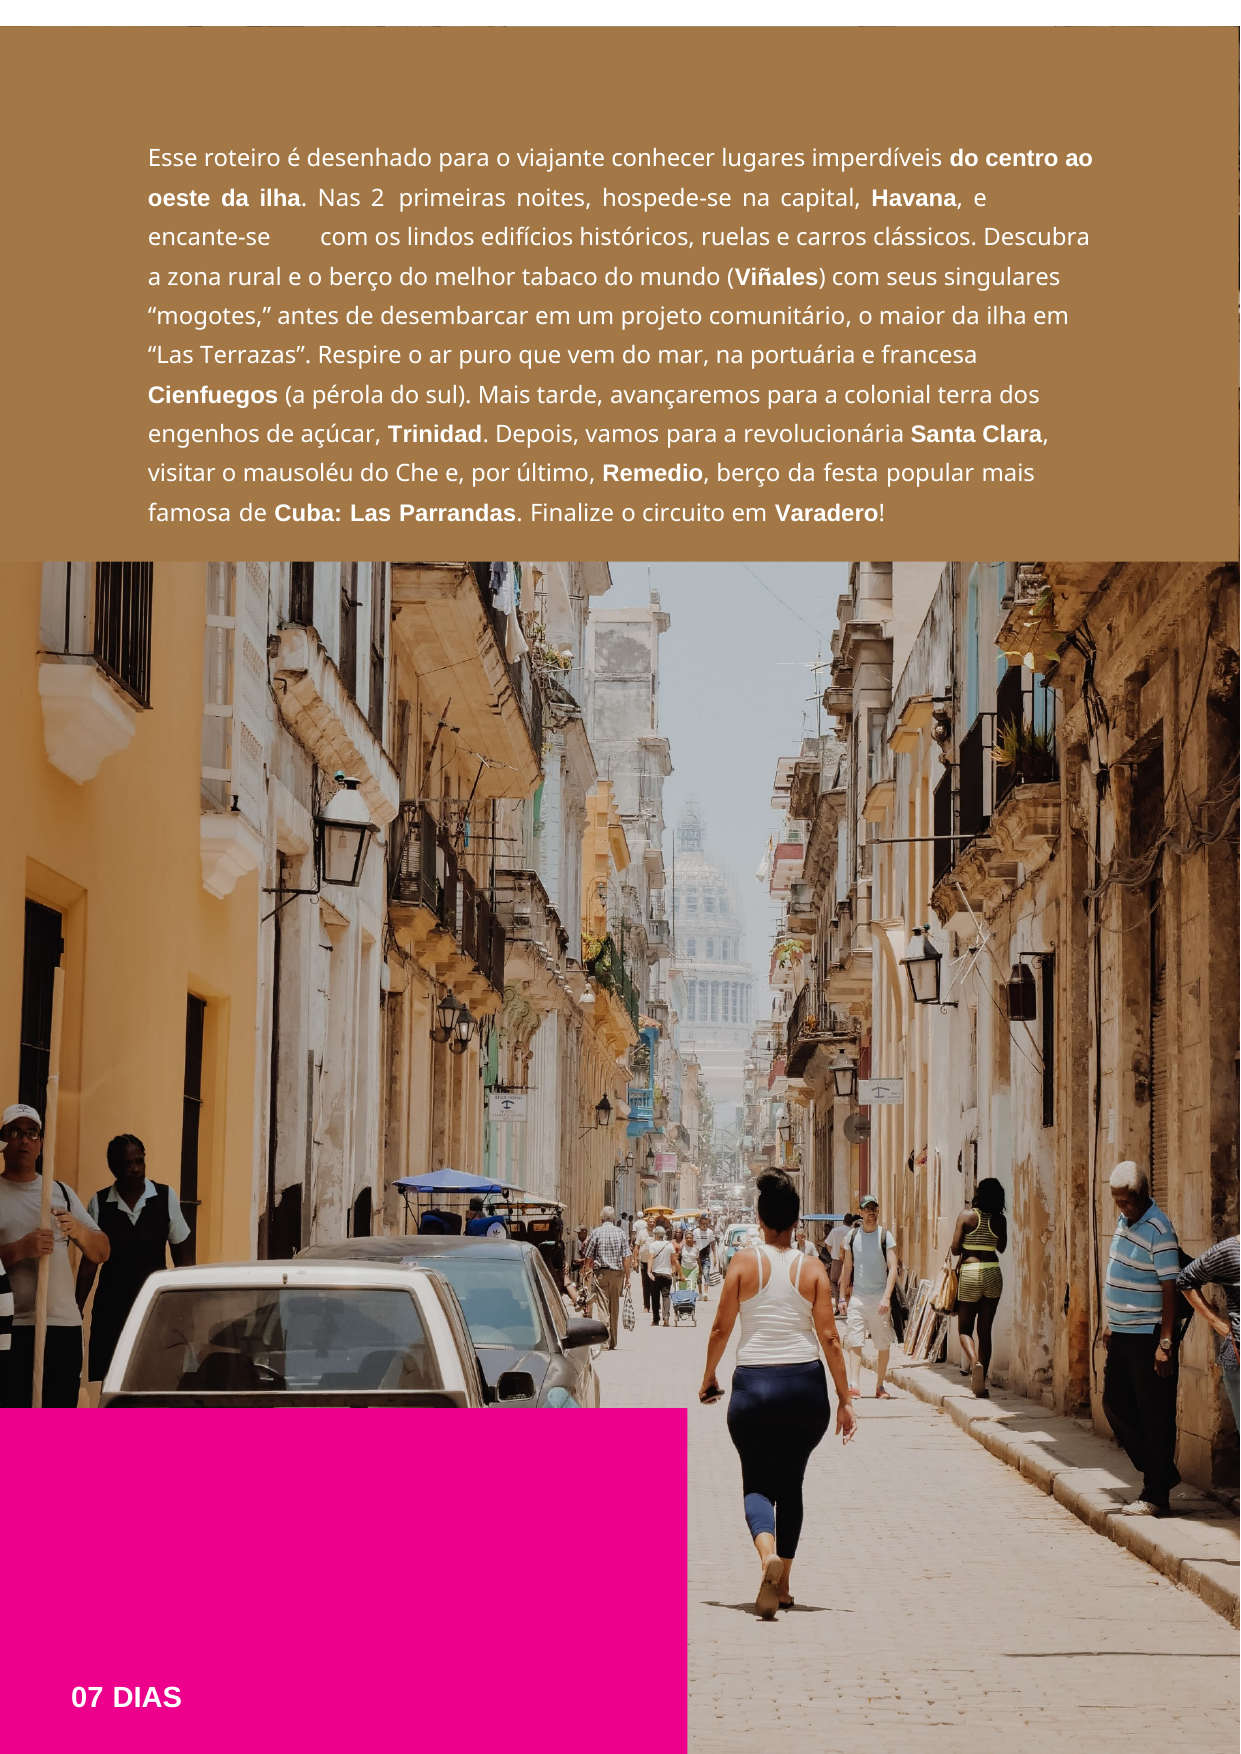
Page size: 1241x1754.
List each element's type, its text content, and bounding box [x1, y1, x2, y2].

text 07 DIAS [71, 1680, 1105, 1713]
text Esse roteiro é desenhado para o viajante conhecer lugares imperdíveis do centro ao oeste da ilha. Nas 2 primeiras noites, hospede-se na capital, Havana, e encante-se com os lindos edifícios históricos, ruelas e carros clássicos. Descubra a zona rural e o berço do melhor tabaco do mundo (Viñales) com seus singulares “mogotes,” antes de desembarcar em um projeto comunitário, o maior da ilha em “Las Terrazas”. Respire o ar puro que vem do mar, na portuária e francesa Cienfuegos (a pérola do sul). Mais tarde, avançaremos para a colonial terra dos engenhos de açúcar, Trinidad. Depois, vamos para a revolucionária Santa Clara, visitar o mausoléu do Che e, por último, Remedio, berço da festa popular mais famosa de Cuba: Las Parrandas. Finalize o circuito em Varadero! [148, 141, 1093, 528]
picture [0, 26, 1240, 1754]
